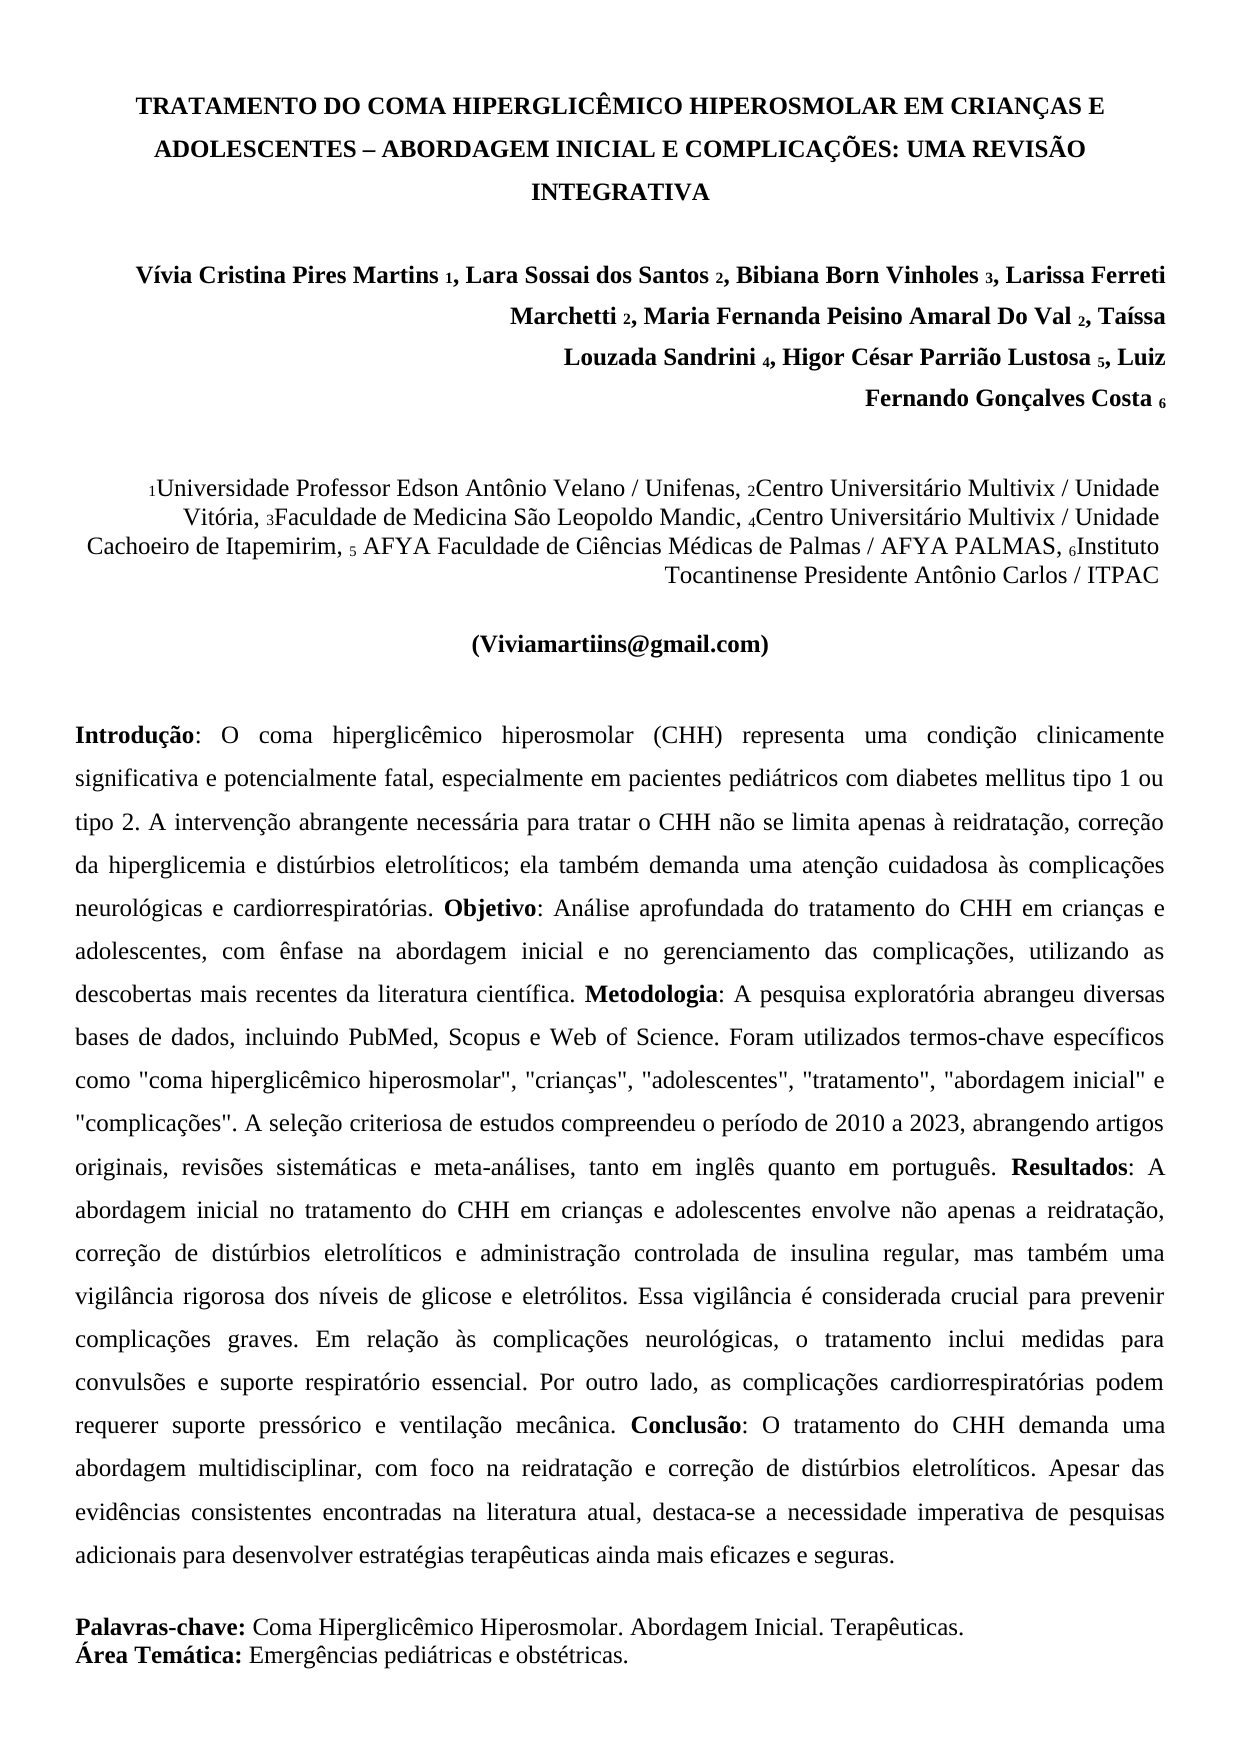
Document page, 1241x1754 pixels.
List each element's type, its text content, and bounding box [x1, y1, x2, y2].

text Vívia Cristina Pires Martins 1, Lara Sossai dos Santos 2, Bibiana Born Vinholes 3, Larissa Ferreti Marchetti 2, Maria Fernanda Peisino Amaral Do Val 2, Taíssa Louzada Sandrini 4, Higor César Parrião Lustosa 5, Luiz Fernando Gonçalves Costa 6 [124, 260, 1166, 412]
text (Viviamartiins@gmail.com) [75, 629, 1165, 658]
text Palavras-chave: Coma Hiperglicêmico Hiperosmolar. Abordagem Inicial. Terapêuticas. [75, 1612, 1165, 1640]
text Tratamento do Coma Hiperglicêmico Hiperosmolar em Crianças e Adolescentes – Abordagem Inicial e Complicações: Uma Revisão Integrativa [82, 91, 1159, 206]
text 1Universidade Professor Edson Antônio Velano / Unifenas, 2Centro Universitário Multivix / Unidade Vitória, 3Faculdade de Medicina São Leopoldo Mandic, 4Centro Universitário Multivix / Unidade Cachoeiro de Itapemirim, 5 AFYA Faculdade de Ciências Médicas de Palmas / AFYA PALMAS, 6Instituto Tocantinense Presidente Antônio Carlos / ITPAC [75, 473, 1159, 588]
text Área Temática: Emergências pediátricas e obstétricas. [75, 1640, 1165, 1669]
text Introdução: O coma hiperglicêmico hiperosmolar (CHH) representa uma condição clinicamente significativa e potencialmente fatal, especialmente em pacientes pediátricos com diabetes mellitus tipo 1 ou tipo 2. A intervenção abrangente necessária para tratar o CHH não se limita apenas à reidratação, correção da hiperglicemia e distúrbios eletrolíticos; ela também demanda uma atenção cuidadosa às complicações neurológicas e cardiorrespiratórias. Objetivo: Análise aprofundada do tratamento do CHH em crianças e adolescentes, com ênfase na abordagem inicial e no gerenciamento das complicações, utilizando as descobertas mais recentes da literatura científica. Metodologia: A pesquisa exploratória abrangeu diversas bases de dados, incluindo PubMed, Scopus e Web of Science. Foram utilizados termos-chave específicos como "coma hiperglicêmico hiperosmolar", "crianças", "adolescentes", "tratamento", "abordagem inicial" e "complicações". A seleção criteriosa de estudos compreendeu o período de 2010 a 2023, abrangendo artigos originais, revisões sistemáticas e meta-análises, tanto em inglês quanto em português. Resultados: A abordagem inicial no tratamento do CHH em crianças e adolescentes envolve não apenas a reidratação, correção de distúrbios eletrolíticos e administração controlada de insulina regular, mas também uma vigilância rigorosa dos níveis de glicose e eletrólitos. Essa vigilância é considerada crucial para prevenir complicações graves. Em relação às complicações neurológicas, o tratamento inclui medidas para convulsões e suporte respiratório essencial. Por outro lado, as complicações cardiorrespiratórias podem requerer suporte pressórico e ventilação mecânica. Conclusão: O tratamento do CHH demanda uma abordagem multidisciplinar, com foco na reidratação e correção de distúrbios eletrolíticos. Apesar das evidências consistentes encontradas na literatura atual, destaca-se a necessidade imperativa de pesquisas adicionais para desenvolver estratégias terapêuticas ainda mais eficazes e seguras. [75, 677, 1166, 1568]
